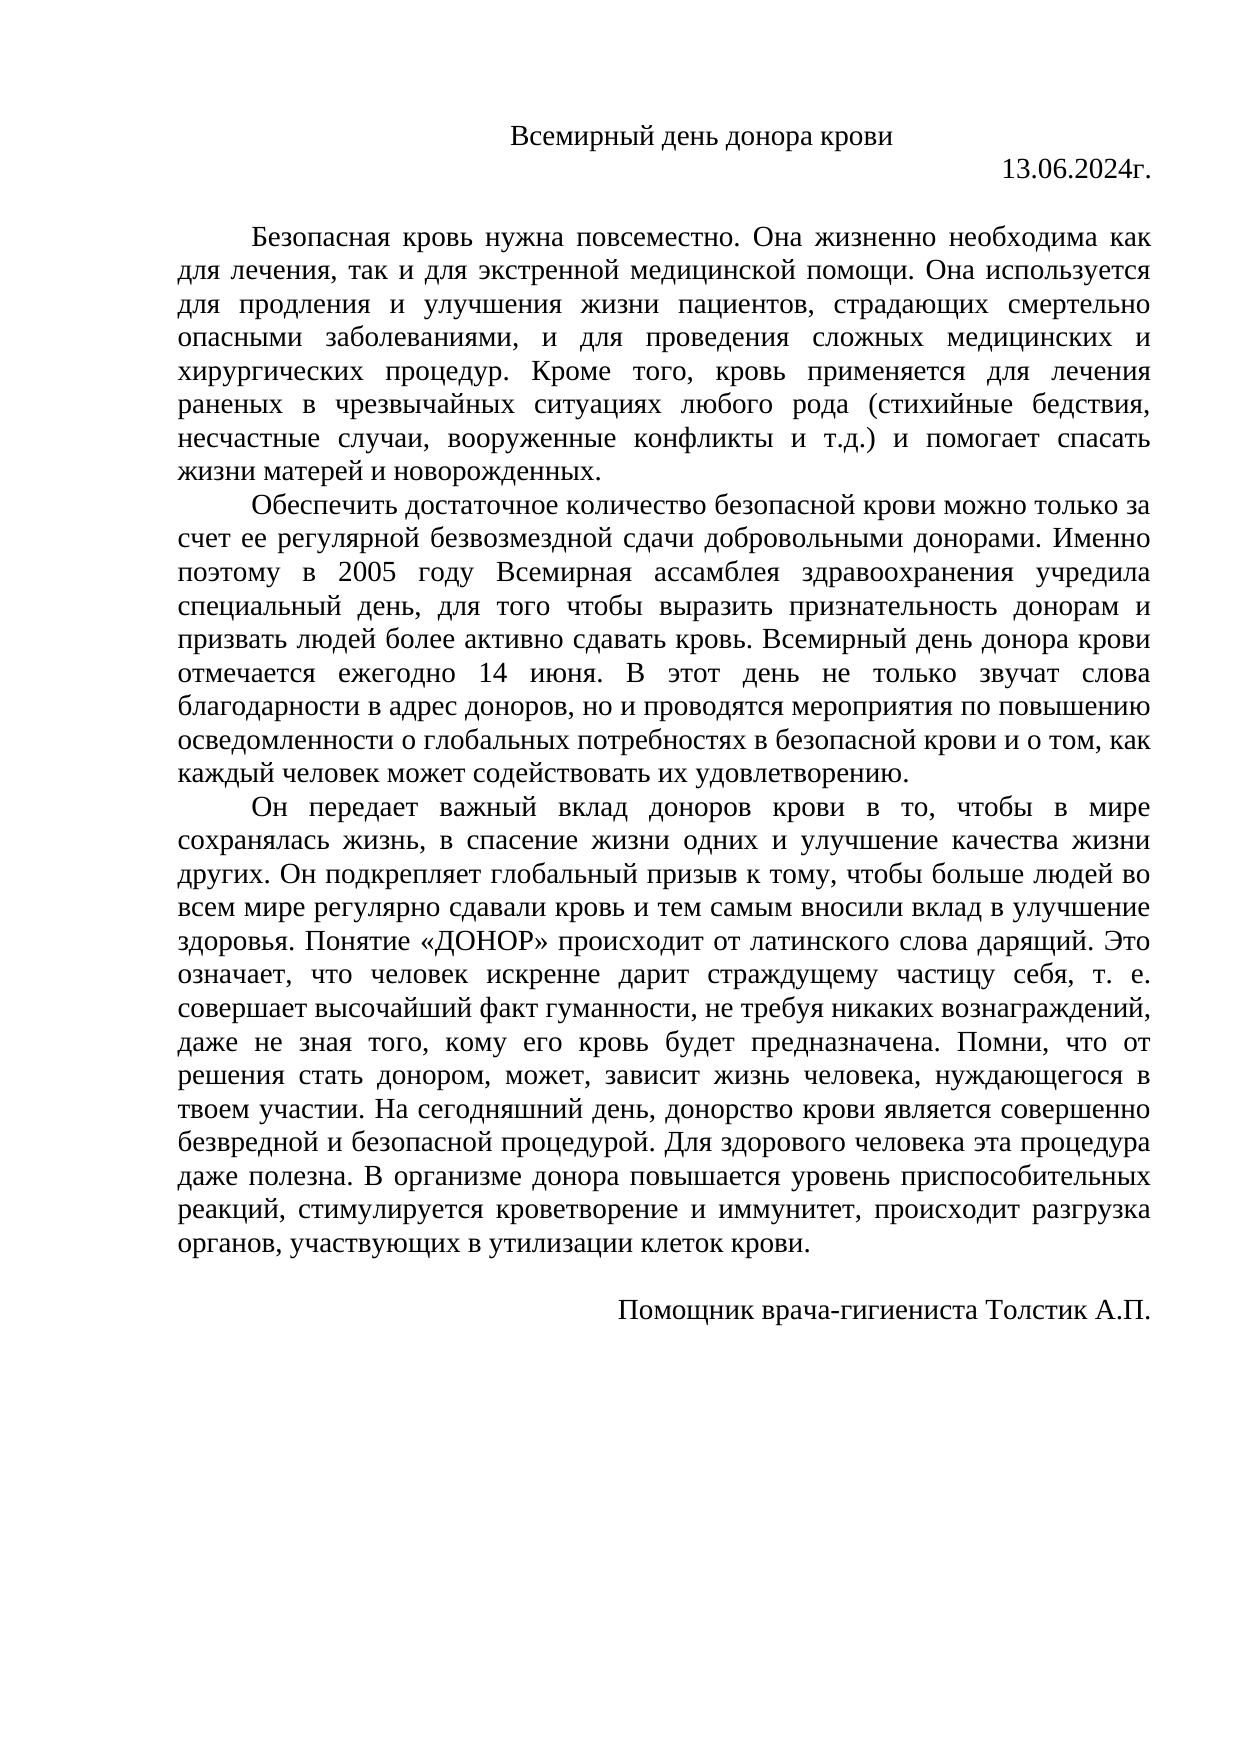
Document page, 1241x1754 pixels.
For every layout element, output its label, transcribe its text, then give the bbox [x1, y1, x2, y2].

text 13.06.2024г. [177, 152, 1152, 185]
text Безопасная кровь нужна повсеместно. Она жизненно необходима как для лечения, так и для экстренной медицинской помощи. Она используется для продления и улучшения жизни пациентов, страдающих смертельно опасными заболеваниями, и для проведения сложных медицинских и хирургических процедур. Кроме того, кровь применяется для лечения раненых в чрезвычайных ситуациях любого рода (стихийные бедствия, несчастные случаи, вооруженные конфликты и т.д.) и помогает спасать жизни матерей и новорожденных. [177, 219, 1152, 487]
text Он передает важный вклад доноров крови в то, чтобы в мире сохранялась жизнь, в спасение жизни одних и улучшение качества жизни других. Он подкрепляет глобальный призыв к тому, чтобы больше людей во всем мире регулярно сдавали кровь и тем самым вносили вклад в улучшение здоровья. Понятие «ДОНОР» происходит от латинского слова дарящий. Это означает, что человек искренне дарит страждущему частицу себя, т. е. совершает высочайший факт гуманности, не требуя никаких вознаграждений, даже не зная того, кому его кровь будет предназначена. Помни, что от решения стать донором, может, зависит жизнь человека, нуждающегося в твоем участии. На сегодняшний день, донорство крови является совершенно безвредной и безопасной процедурой. Для здорового человека эта процедура даже полезна. В организме донора повышается уровень приспособительных реакций, стимулируется кроветворение и иммунитет, происходит разгрузка органов, участвующих в утилизации клеток крови. [177, 789, 1152, 1258]
text Обеспечить достаточное количество безопасной крови можно только за счет ее регулярной безвозмездной сдачи добровольными донорами. Именно поэтому в 2005 году Всемирная ассамблея здравоохранения учредила специальный день, для того чтобы выразить признательность донорам и призвать людей более активно сдавать кровь. Всемирный день донора крови отмечается ежегодно 14 июня. В этот день не только звучат слова благодарности в адрес доноров, но и проводятся мероприятия по повышению осведомленности о глобальных потребностях в безопасной крови и о том, как каждый человек может содействовать их удовлетворению. [177, 487, 1152, 789]
text Помощник врача-гигиениста Толстик А.П. [177, 1292, 1152, 1326]
text Всемирный день донора крови [177, 118, 1152, 152]
